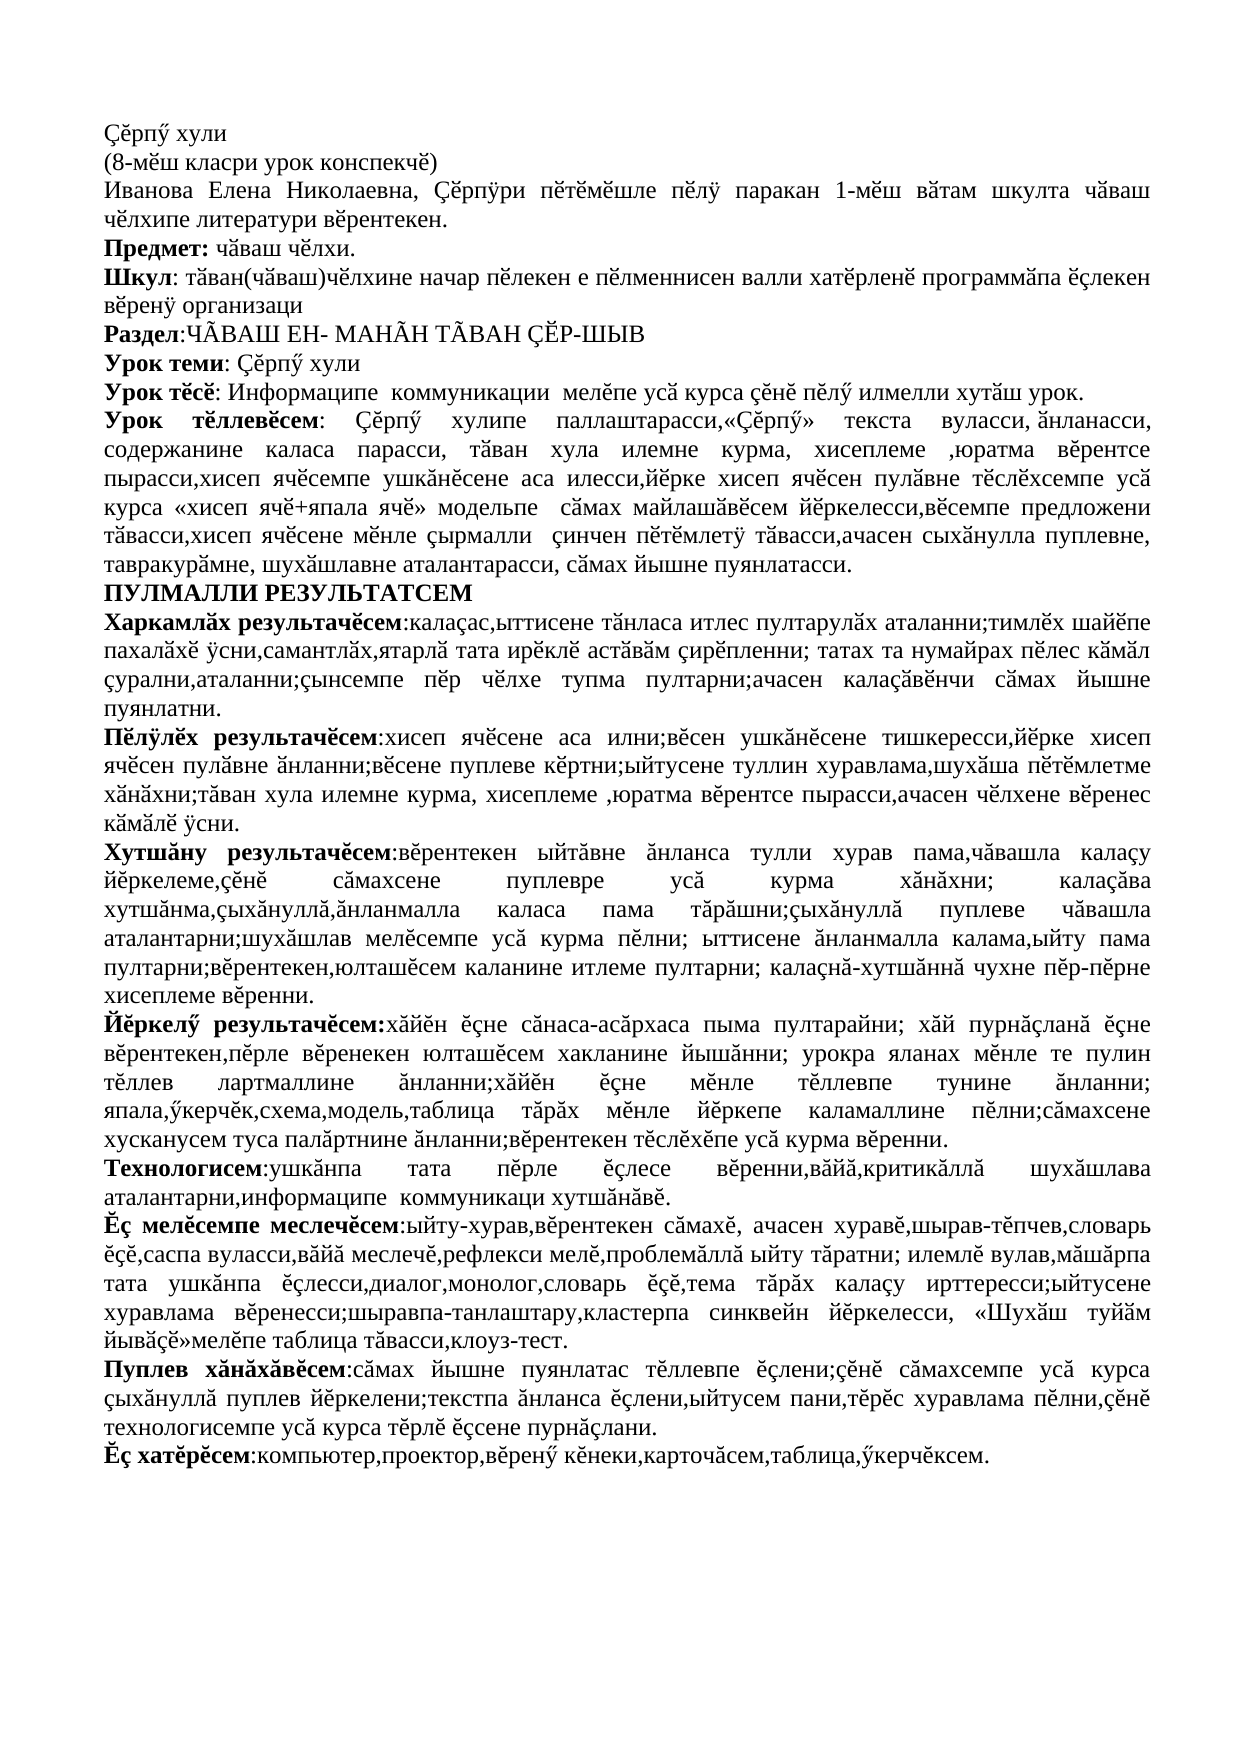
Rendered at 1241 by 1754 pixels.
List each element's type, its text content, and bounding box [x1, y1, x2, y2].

text Раздел:ЧÃВАШ ЕН- МАНÃН ТÃВАН ÇӖР-ШЫВ [103, 319, 1152, 348]
text Урок тӗллевӗсем: Çĕрпӳ хулипе паллаштарасси,«Çĕрпӳ» текста вуласси, ӑнланасси, содержанине каласа парасси, тӑван хула илемне курма, хисеплеме ,юратма вĕрентсе пырасси,хисеп ячӗсемпе ушкăнĕсене аса илесси,йӗрке хисеп ячӗсен пулӑвне тӗслӗхсемпе усӑ курса «хисеп ячӗ+япала ячӗ» модельпе сӑмах майлашӑвӗсем йӗркелесси,вӗсемпе предложени тӑвасси,хисеп ячӗсене мӗнле çырмалли çинчен пӗтӗмлетÿ тӑвасси,ачасен сыхӑнулла пуплевне, тавракурӑмне, шухӑшлавне аталантарасси, сӑмах йышне пуянлатасси. [103, 406, 1152, 578]
text ПУЛМАЛЛИ РЕЗУЛЬТАТСЕМ [103, 578, 1152, 607]
text Ĕç мелĕсемпе меслечĕсем:ыйту-хурав,вĕрентекен сăмахĕ, ачасен хуравĕ,шырав-тĕпчев,словарь ĕҫĕ,саспа вуласси,вăйă меслечĕ,рефлекси мелĕ,проблемăллă ыйту тăратни; илемлĕ вулав,мăшăрпа тата ушкăнпа ĕçлесси,диалог,монолог,словарь ĕçĕ,тема тăрăх калаçу ирттересси;ыйтусене хуравлама вĕренесси;шыравпа-танлаштару,кластерпа синквейн йĕркелесси, «Шухӑш туйӑм йывӑçӗ»мелĕпе таблица тăвасси,клоуз-тест. [103, 1211, 1152, 1354]
text Технологисем:ушкăнпа тата пĕрле ĕçлесе вĕренни,вăйă,критикăллă шухăшлава аталантарни,информаципе коммуникаци хутшăнăвĕ. [103, 1153, 1152, 1211]
text (8-мӗш класри урок конспекчӗ) [103, 147, 1152, 176]
text Хутшăну результачĕсем:вĕрентекен ыйтăвне ăнланса тулли хурав пама,чăвашла калаçу йĕркелеме,çĕнĕ сăмахсене пуплевре усă курма хăнăхни; калаçăва хутшăнма,çыхăнуллă,ăнланмалла каласа пама тăрăшни;çыхăнуллă пуплеве чăвашла аталантарни;шухăшлав мелĕсемпе усă курма пĕлни; ыттисене ăнланмалла калама,ыйту пама пултарни;вĕрентекен,юлташĕсем каланине итлеме пултарни; калаçнă-хутшăннă чухне пĕр-пĕрне хисеплеме вĕренни. [103, 837, 1152, 1009]
text Пӗлÿлӗх результачӗсем:хисеп ячӗсене аса илни;вĕсен ушкăнĕсене тишкересси,йӗрке хисеп ячӗсен пулӑвне ӑнланни;вӗсене пуплеве кӗртни;ыйтусене туллин хуравлама,шухӑша пӗтӗмлетме хӑнӑхни;тăван хула илемне курма, хисеплеме ,юратма вĕрентсе пырасси,ачасен чӗлхене вӗренес кӑмӑлӗ ÿсни. [103, 722, 1152, 837]
text Харкамлӑх результачӗсем:калаçас,ыттисене тӑнласа итлес пултарулӑх аталанни;тимлӗх шайӗпе пахалӑхӗ ÿсни,самантлӑх,ятарлӑ тата ирӗклӗ астӑвӑм çирӗпленни; татах та нумайрах пӗлес кӑмӑл çурални,аталанни;çынсемпе пӗр чӗлхе тупма пултарни;ачасен калаçӑвӗнчи сӑмах йышне пуянлатни. [103, 607, 1152, 722]
text Предмет: чӑваш чӗлхи. [103, 233, 1152, 262]
text Урок теми: Çĕрпӳ хули [103, 348, 1152, 377]
text Урок тӗсӗ: Информаципе коммуникации мелĕпе усӑ курса çĕнĕ пĕлӳ илмелли хутӑш урок. [103, 377, 1152, 406]
text Çĕрпӳ хули [103, 118, 1152, 147]
text Шкул: тӑван(чӑваш)чӗлхине начар пӗлекен е пӗлменнисен валли хатӗрленӗ программӑпа ӗçлекен вӗренÿ организаци [103, 262, 1152, 319]
text Йĕркелӳ результачĕсем:хăйĕн ĕçне сăнаса-асăрхаса пыма пултарайни; хăй пурнăçланă ĕçне вĕрентекен,пĕрле вĕренекен юлташĕсем хакланине йышăнни; урокра яланах мĕнле те пулин тĕллев лартмаллине ăнланни;хăйĕн ĕçне мĕнле тĕллевпе тунине ăнланни; япала,ӳкерчĕк,схема,модель,таблица тăрăх мĕнле йĕркепе каламаллине пĕлни;сăмахсене хусканусем туса палăртнине ăнланни;вĕрентекен тĕслĕхĕпе усă курма вĕренни. [103, 1009, 1152, 1153]
text Иванова Елена Николаевна, Çӗрпÿри пӗтӗмӗшле пӗлÿ паракан 1-мӗш вӑтам шкулта чӑваш чӗлхипе литератури вӗрентекен. [103, 176, 1152, 233]
text Ĕç хатĕрĕсем:компьютер,проектор,вĕренӳ кĕнеки,карточăсем,таблица,ӳкерчĕксем. [103, 1441, 1152, 1469]
text Пуплев хăнăхăвĕсем:сăмах йышне пуянлатас тĕллевпе ĕçлени;çĕнĕ сăмахсемпе усă курса çыхăнуллă пуплев йĕркелени;текстпа ăнланса ĕçлени,ыйтусем пани,тĕрĕс хуравлама пĕлни,çĕнĕ технологисемпе усă курса тĕрлĕ ĕçсене пурнăçлани. [103, 1354, 1152, 1441]
